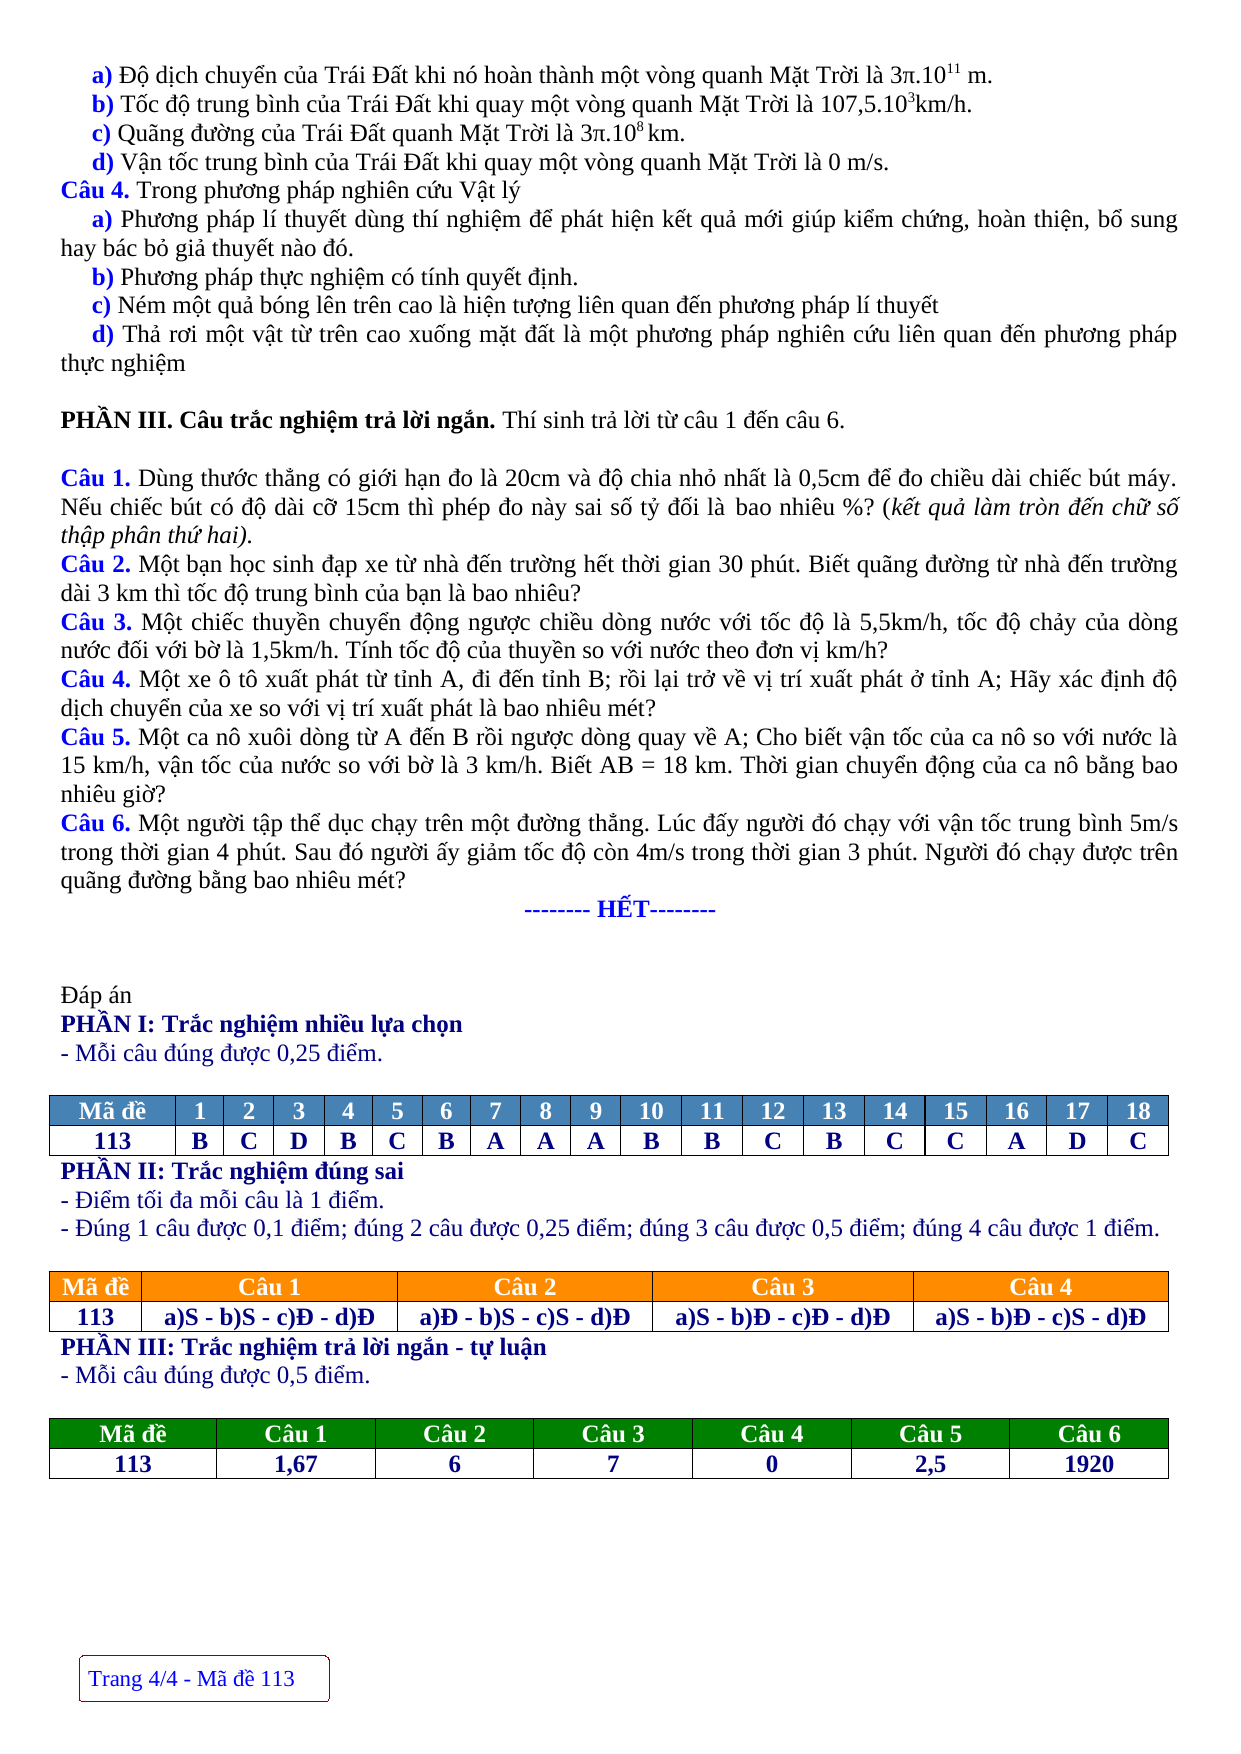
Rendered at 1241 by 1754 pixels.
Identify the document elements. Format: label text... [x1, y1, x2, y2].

table_header Câu 4 [693, 1419, 851, 1448]
table_header Câu 5 [852, 1419, 1009, 1448]
table_cell 113 [50, 1449, 216, 1477]
table_header Câu 4 [914, 1272, 1168, 1301]
table_cell A [521, 1126, 570, 1155]
table_cell D [1047, 1126, 1107, 1155]
table_cell 1920 [1010, 1449, 1168, 1477]
text Câu 5. Một ca nô xuôi dòng từ A đến B rồi ngược dòng quay về A; Cho biết vận tốc của ca nô so với nước là 15 km/h, vận tốc của nước so với bờ là 3 km/h. Biết AB = 18 km. Thời gian chuyển động của ca nô bằng bao nhiêu giờ? [60, 722, 1180, 808]
table_cell B [804, 1126, 864, 1155]
table_cell 0 [693, 1449, 851, 1477]
table_cell B [176, 1126, 223, 1155]
text d) Vận tốc trung bình của Trái Đất khi quay một vòng quanh Mặt Trời là 0 m/s. [60, 147, 1180, 175]
table_cell 2,5 [852, 1449, 1009, 1477]
table_header Mã đề [50, 1419, 216, 1448]
text - Mỗi câu đúng được 0,5 điểm. [60, 1360, 1180, 1389]
table_header Mã đề [50, 1096, 175, 1125]
table_cell C [743, 1126, 803, 1155]
text Câu 4. Một xe ô tô xuất phát từ tỉnh A, đi đến tỉnh B; rồi lại trở về vị trí xuất phát ở tỉnh A; Hãy xác định độ dịch chuyển của xe so với vị trí xuất phát là bao nhiêu mét? [60, 664, 1180, 722]
text PHẦN III. Câu trắc nghiệm trả lời ngắn. Thí sinh trả lời từ câu 1 đến câu 6. [60, 405, 1180, 434]
table_header 11 [682, 1096, 742, 1125]
table_cell B [423, 1126, 470, 1155]
table_header Câu 3 [653, 1272, 913, 1301]
table_header 7 [471, 1096, 520, 1125]
table_header Mã đề [50, 1272, 141, 1301]
text - Đúng 1 câu được 0,1 điểm; đúng 2 câu được 0,25 điểm; đúng 3 câu được 0,5 điểm; đúng 4 câu được 1 điểm. [60, 1213, 1180, 1242]
text PHẦN III: Trắc nghiệm trả lời ngắn - tự luận [60, 1332, 1180, 1360]
table_header 18 [1108, 1096, 1168, 1125]
table_header 9 [571, 1096, 620, 1125]
table_cell A [471, 1126, 520, 1155]
text b) Tốc độ trung bình của Trái Đất khi quay một vòng quanh Mặt Trời là 107,5.103km/h. [60, 89, 1180, 118]
table_cell C [865, 1126, 924, 1155]
table_header Câu 6 [1010, 1419, 1168, 1448]
text PHẦN II: Trắc nghiệm đúng sai [60, 1156, 1180, 1185]
text a) Phương pháp lí thuyết dùng thí nghiệm để phát hiện kết quả mới giúp kiểm chứng, hoàn thiện, bổ sung hay bác bỏ giả thuyết nào đó. [60, 204, 1180, 262]
table_cell B [325, 1126, 372, 1155]
text Câu 6. Một người tập thể dục chạy trên một đường thẳng. Lúc đấy người đó chạy với vận tốc trung bình 5m/s trong thời gian 4 phút. Sau đó người ấy giảm tốc độ còn 4m/s trong thời gian 3 phút. Người đó chạy được trên quãng đường bằng bao nhiêu mét? [60, 808, 1180, 894]
table_cell a)S - b)Đ - c)Đ - d)Đ [653, 1302, 913, 1331]
table_header 10 [621, 1096, 681, 1125]
table_header Câu 2 [398, 1272, 652, 1301]
text PHẦN I: Trắc nghiệm nhiều lựa chọn [60, 1009, 1180, 1038]
table_cell 1,67 [217, 1449, 375, 1477]
table_header 8 [521, 1096, 570, 1125]
table_header 12 [743, 1096, 803, 1125]
table_cell 6 [376, 1449, 533, 1477]
table_cell C [1108, 1126, 1168, 1155]
table_header Câu 1 [217, 1419, 375, 1448]
table_cell a)S - b)Đ - c)S - d)Đ [914, 1302, 1168, 1331]
table_header Câu 3 [534, 1419, 692, 1448]
text a) Độ dịch chuyển của Trái Đất khi nó hoàn thành một vòng quanh Mặt Trời là 3π.1011 m. [60, 60, 1180, 89]
text c) Ném một quả bóng lên trên cao là hiện tượng liên quan đến phương pháp lí thuyết [60, 290, 1180, 319]
table_cell C [926, 1126, 986, 1155]
text Đáp án [60, 980, 1180, 1009]
table_cell C [224, 1126, 273, 1155]
table_header Câu 2 [376, 1419, 533, 1448]
table_header 17 [1047, 1096, 1107, 1125]
table_header 6 [423, 1096, 470, 1125]
table_header 14 [865, 1096, 924, 1125]
text Câu 4. Trong phương pháp nghiên cứu Vật lý [60, 175, 1180, 204]
text d) Thả rơi một vật từ trên cao xuống mặt đất là một phương pháp nghiên cứu liên quan đến phương pháp thực nghiệm [60, 319, 1180, 377]
text Câu 3. Một chiếc thuyền chuyển động ngược chiều dòng nước với tốc độ là 5,5km/h, tốc độ chảy của dòng nước đối với bờ là 1,5km/h. Tính tốc độ của thuyền so với nước theo đơn vị km/h? [60, 607, 1180, 664]
table_header 13 [804, 1096, 864, 1125]
table_cell a)S - b)S - c)Đ - d)Đ [142, 1302, 397, 1331]
table_cell 113 [50, 1302, 141, 1331]
table_header 3 [274, 1096, 324, 1125]
table_cell a)Đ - b)S - c)S - d)Đ [398, 1302, 652, 1331]
table_header Câu 1 [142, 1272, 397, 1301]
text -------- HẾT-------- [60, 894, 1180, 923]
text b) Phương pháp thực nghiệm có tính quyết định. [60, 262, 1180, 290]
table_cell A [571, 1126, 620, 1155]
text - Mỗi câu đúng được 0,25 điểm. [60, 1038, 1180, 1067]
table_header 1 [176, 1096, 223, 1125]
table_header 16 [987, 1096, 1046, 1125]
text Câu 2. Một bạn học sinh đạp xe từ nhà đến trường hết thời gian 30 phút. Biết quãng đường từ nhà đến trường dài 3 km thì tốc độ trung bình của bạn là bao nhiêu? [60, 549, 1180, 607]
table_header 2 [224, 1096, 273, 1125]
table_header 5 [373, 1096, 422, 1125]
table_cell D [274, 1126, 324, 1155]
text Câu 1. Dùng thước thẳng có giới hạn đo là 20cm và độ chia nhỏ nhất là 0,5cm để đo chiều dài chiếc bút máy. Nếu chiếc bút có độ dài cỡ 15cm thì phép đo này sai số tỷ đối là bao nhiêu %? (kết quả làm tròn đến chữ số thập phân thứ hai). [60, 463, 1180, 549]
table_cell C [373, 1126, 422, 1155]
table_header 4 [325, 1096, 372, 1125]
table_cell B [621, 1126, 681, 1155]
table_cell A [987, 1126, 1046, 1155]
text - Điểm tối đa mỗi câu là 1 điểm. [60, 1185, 1180, 1213]
text c) Quãng đường của Trái Đất quanh Mặt Trời là 3π.108 km. [60, 118, 1180, 147]
table_cell B [682, 1126, 742, 1155]
table_header 15 [926, 1096, 986, 1125]
table_cell 7 [534, 1449, 692, 1477]
table_cell 113 [50, 1126, 175, 1155]
